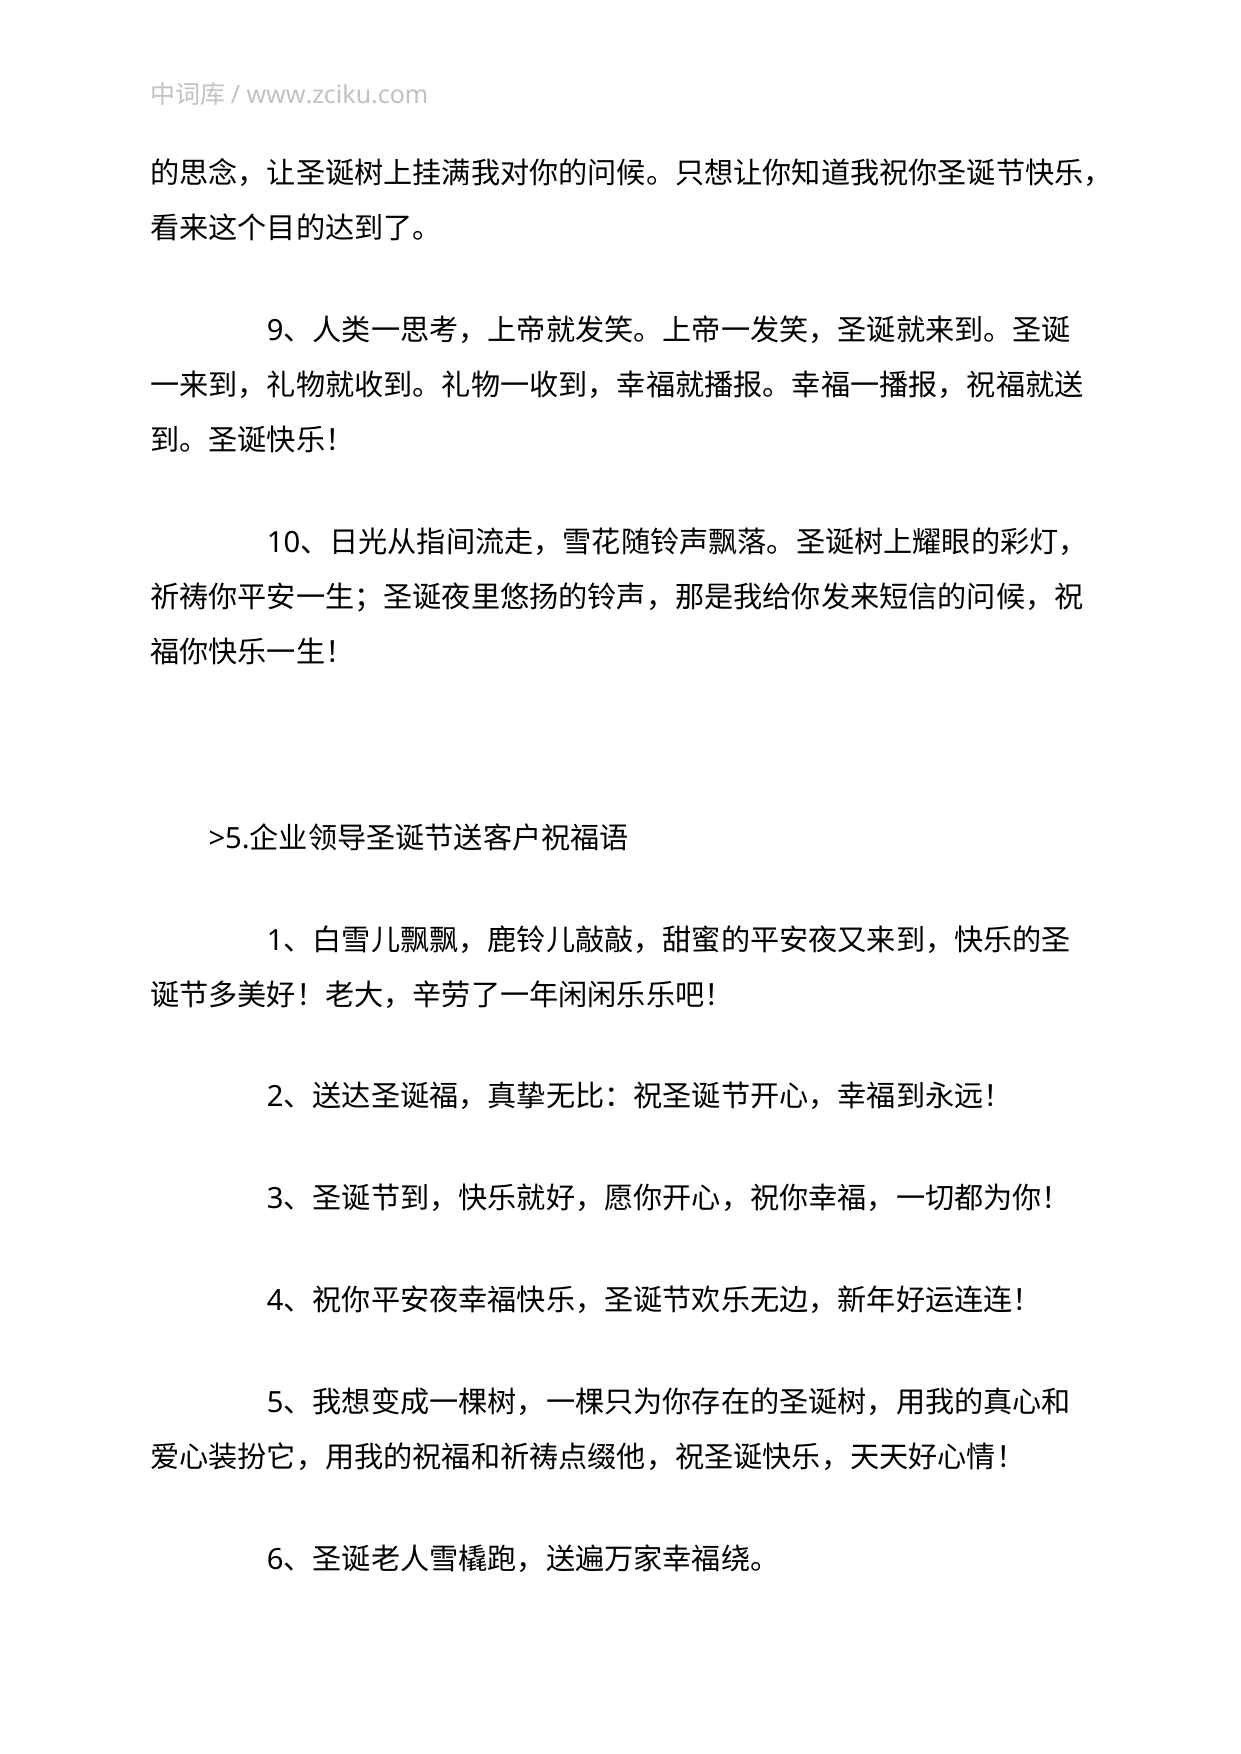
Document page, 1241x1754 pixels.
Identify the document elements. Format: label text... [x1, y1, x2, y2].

text 9、人类一思考，上帝就发笑。上帝一发笑，圣诞就来到。圣诞一来到，礼物就收到。礼物一收到，幸福就播报。幸福一播报，祝福就送到。圣诞快乐！ [150, 307, 1090, 459]
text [150, 150, 1090, 247]
text 1、白雪儿飘飘，鹿铃儿敲敲，甜蜜的平安夜又来到，快乐的圣诞节多美好！老大，辛劳了一年闲闲乐乐吧！ [150, 916, 1090, 1013]
text >5.企业领导圣诞节送客户祝福语 [150, 814, 1090, 857]
text 6、圣诞老人雪橇跑，送遍万家幸福绕。 [150, 1536, 1090, 1578]
text 2、送达圣诞福，真挚无比：祝圣诞节开心，幸福到永远！ [150, 1073, 1090, 1115]
text 3、圣诞节到，快乐就好，愿你开心，祝你幸福，一切都为你！ [150, 1175, 1090, 1217]
text 5、我想变成一棵树，一棵只为你存在的圣诞树，用我的真心和爱心装扮它，用我的祝福和祈祷点缀他，祝圣诞快乐，天天好心情！ [150, 1379, 1090, 1476]
text 10、日光从指间流走，雪花随铃声飘落。圣诞树上耀眼的彩灯，祈祷你平安一生；圣诞夜里悠扬的铃声，那是我给你发来短信的问候，祝福你快乐一生！ [150, 518, 1090, 671]
text 4、祝你平安夜幸福快乐，圣诞节欢乐无边，新年好运连连！ [150, 1277, 1090, 1319]
